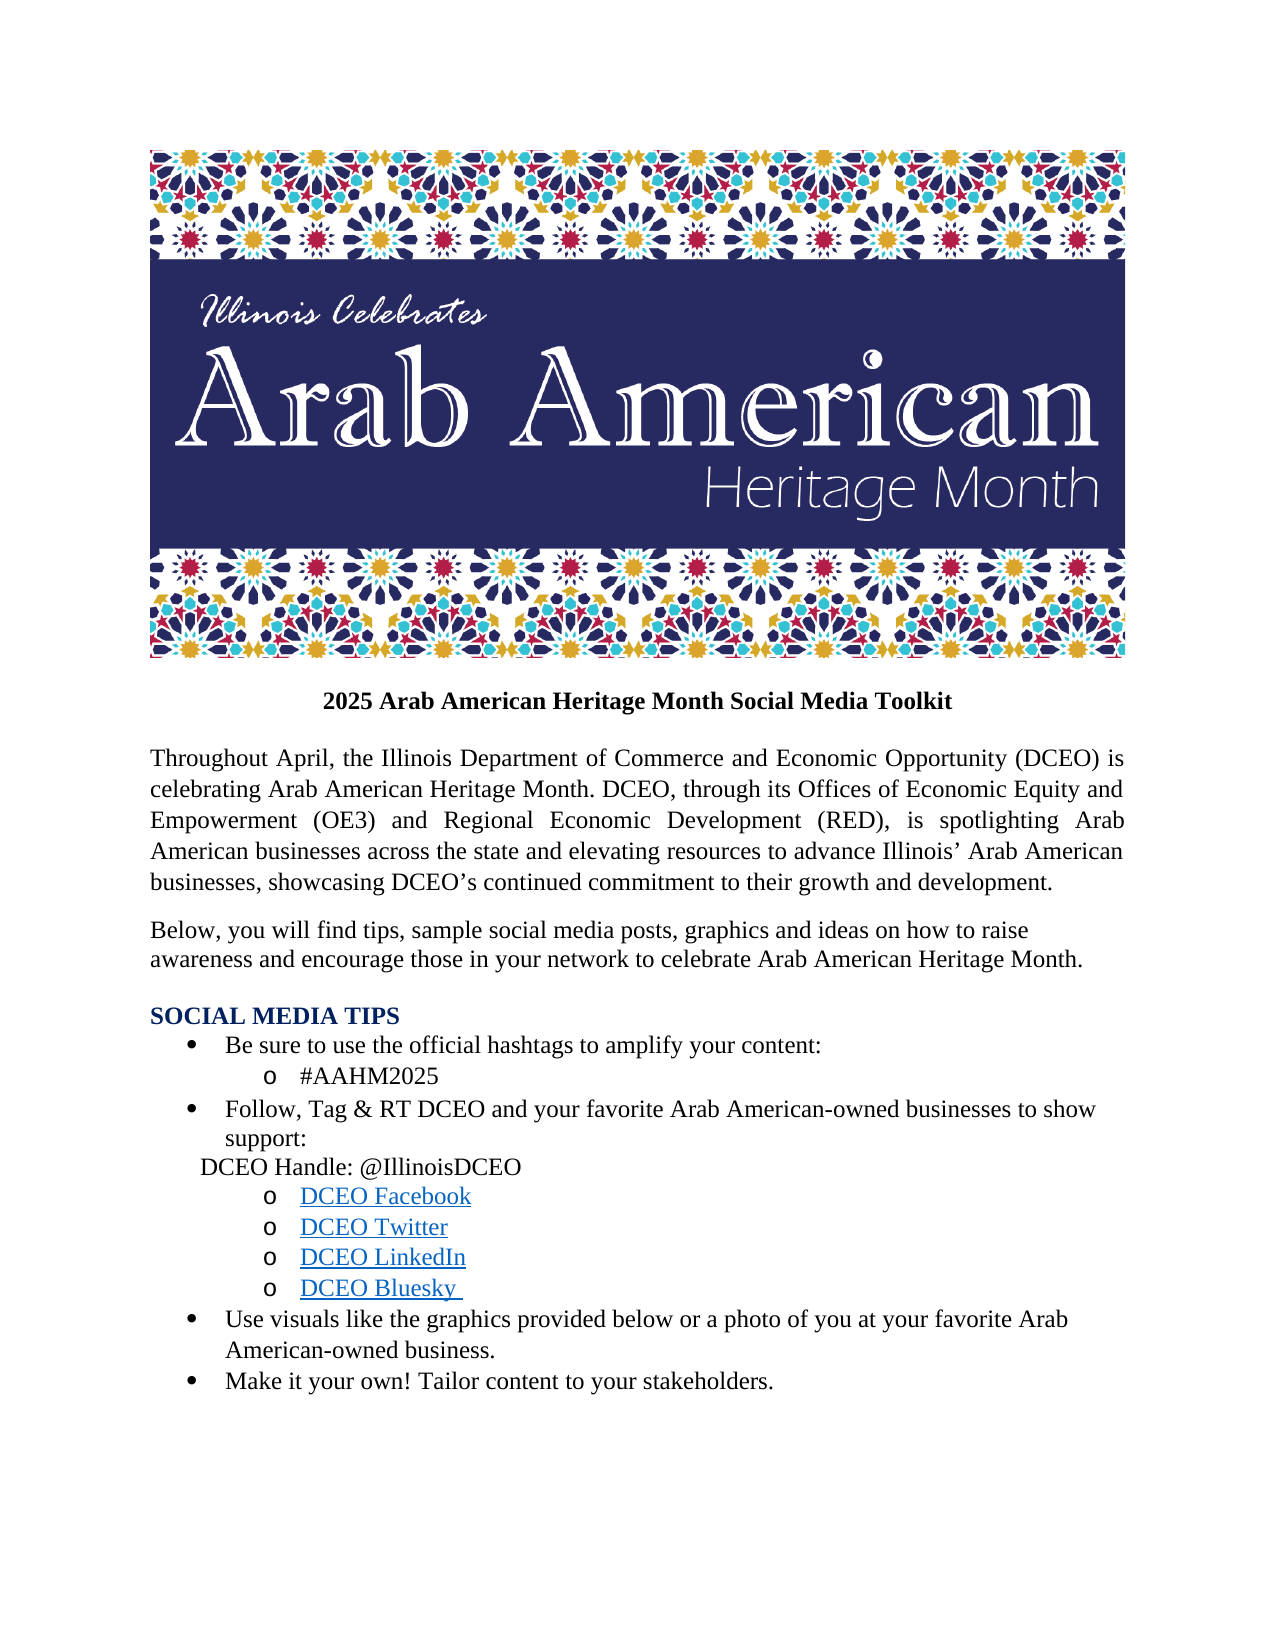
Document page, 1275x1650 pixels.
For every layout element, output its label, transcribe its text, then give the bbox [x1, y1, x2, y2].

text Throughout April, the Illinois Department of Commerce and Economic Opportunity (DCEO) is celebrating Arab American Heritage Month. DCEO, through its Offices of Economic Equity and Empowerment (OE3) and Regional Economic Development (RED), is spotlighting Arab American businesses across the state and elevating resources to advance Illinois’ Arab American businesses, showcasing DCEO’s continued commitment to their growth and development. [150, 743, 1125, 896]
list DCEO LinkedIn [262, 1242, 1125, 1273]
list DCEO Bluesky [262, 1273, 1125, 1304]
list DCEO Twitter [262, 1212, 1125, 1242]
list DCEO Facebook [262, 1181, 1125, 1212]
list #AAHM2025 [262, 1061, 1125, 1092]
list Be sure to use the official hashtags to amplify your content: [187, 1030, 1125, 1059]
text Below, you will find tips, sample social media posts, graphics and ideas on how to raise awareness and encourage those in your network to celebrate Arab American Heritage Month. [150, 915, 1125, 973]
text 2025 Arab American Heritage Month Social Media Toolkit [150, 686, 1125, 714]
text SOCIAL MEDIA TIPS [150, 1001, 1125, 1030]
list Follow, Tag & RT DCEO and your favorite Arab American-owned businesses to show support: [187, 1094, 1125, 1152]
picture [150, 150, 1125, 658]
list Make it your own! Tailor content to your stakeholders. [187, 1366, 1125, 1395]
list Use visuals like the graphics provided below or a photo of you at your favorite Arab American-owned business. [187, 1304, 1125, 1364]
text DCEO Handle: @IllinoisDCEO [150, 1152, 1125, 1181]
